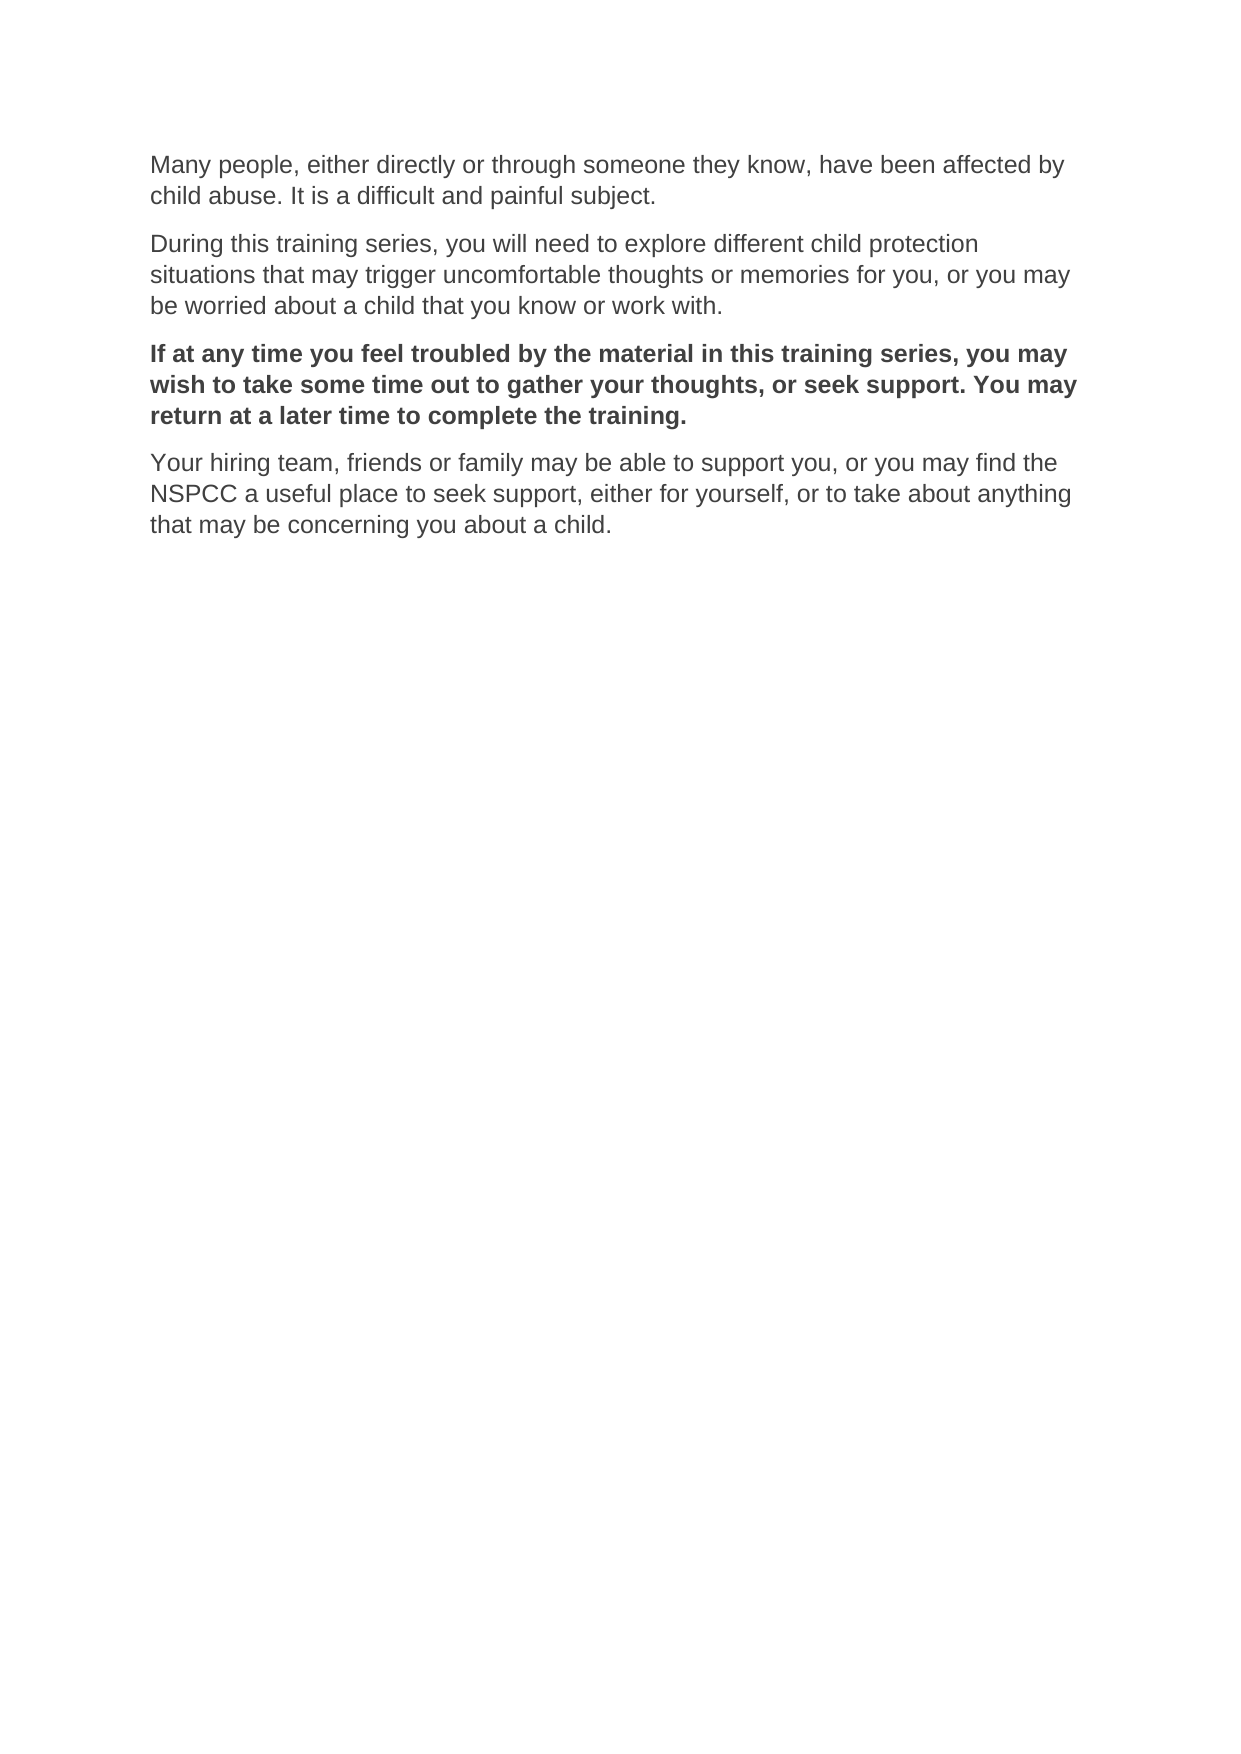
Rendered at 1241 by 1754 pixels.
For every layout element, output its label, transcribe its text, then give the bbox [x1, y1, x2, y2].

text Your hiring team, friends or family may be able to support you, or you may find the NSPCC a useful place to seek support, either for yourself, or to take about anything that may be concerning you about a child. [150, 448, 1090, 539]
text If at any time you feel troubled by the material in this training series, you may wish to take some time out to gather your thoughts, or seek support. You may return at a later time to complete the training. [150, 338, 1090, 429]
text Many people, either directly or through someone they know, have been affected by child abuse. It is a difficult and painful subject. [150, 150, 1090, 210]
text During this training series, you will need to explore different child protection situations that may trigger uncomfortable thoughts or memories for you, or you may be worried about a child that you know or work with. [150, 229, 1090, 319]
